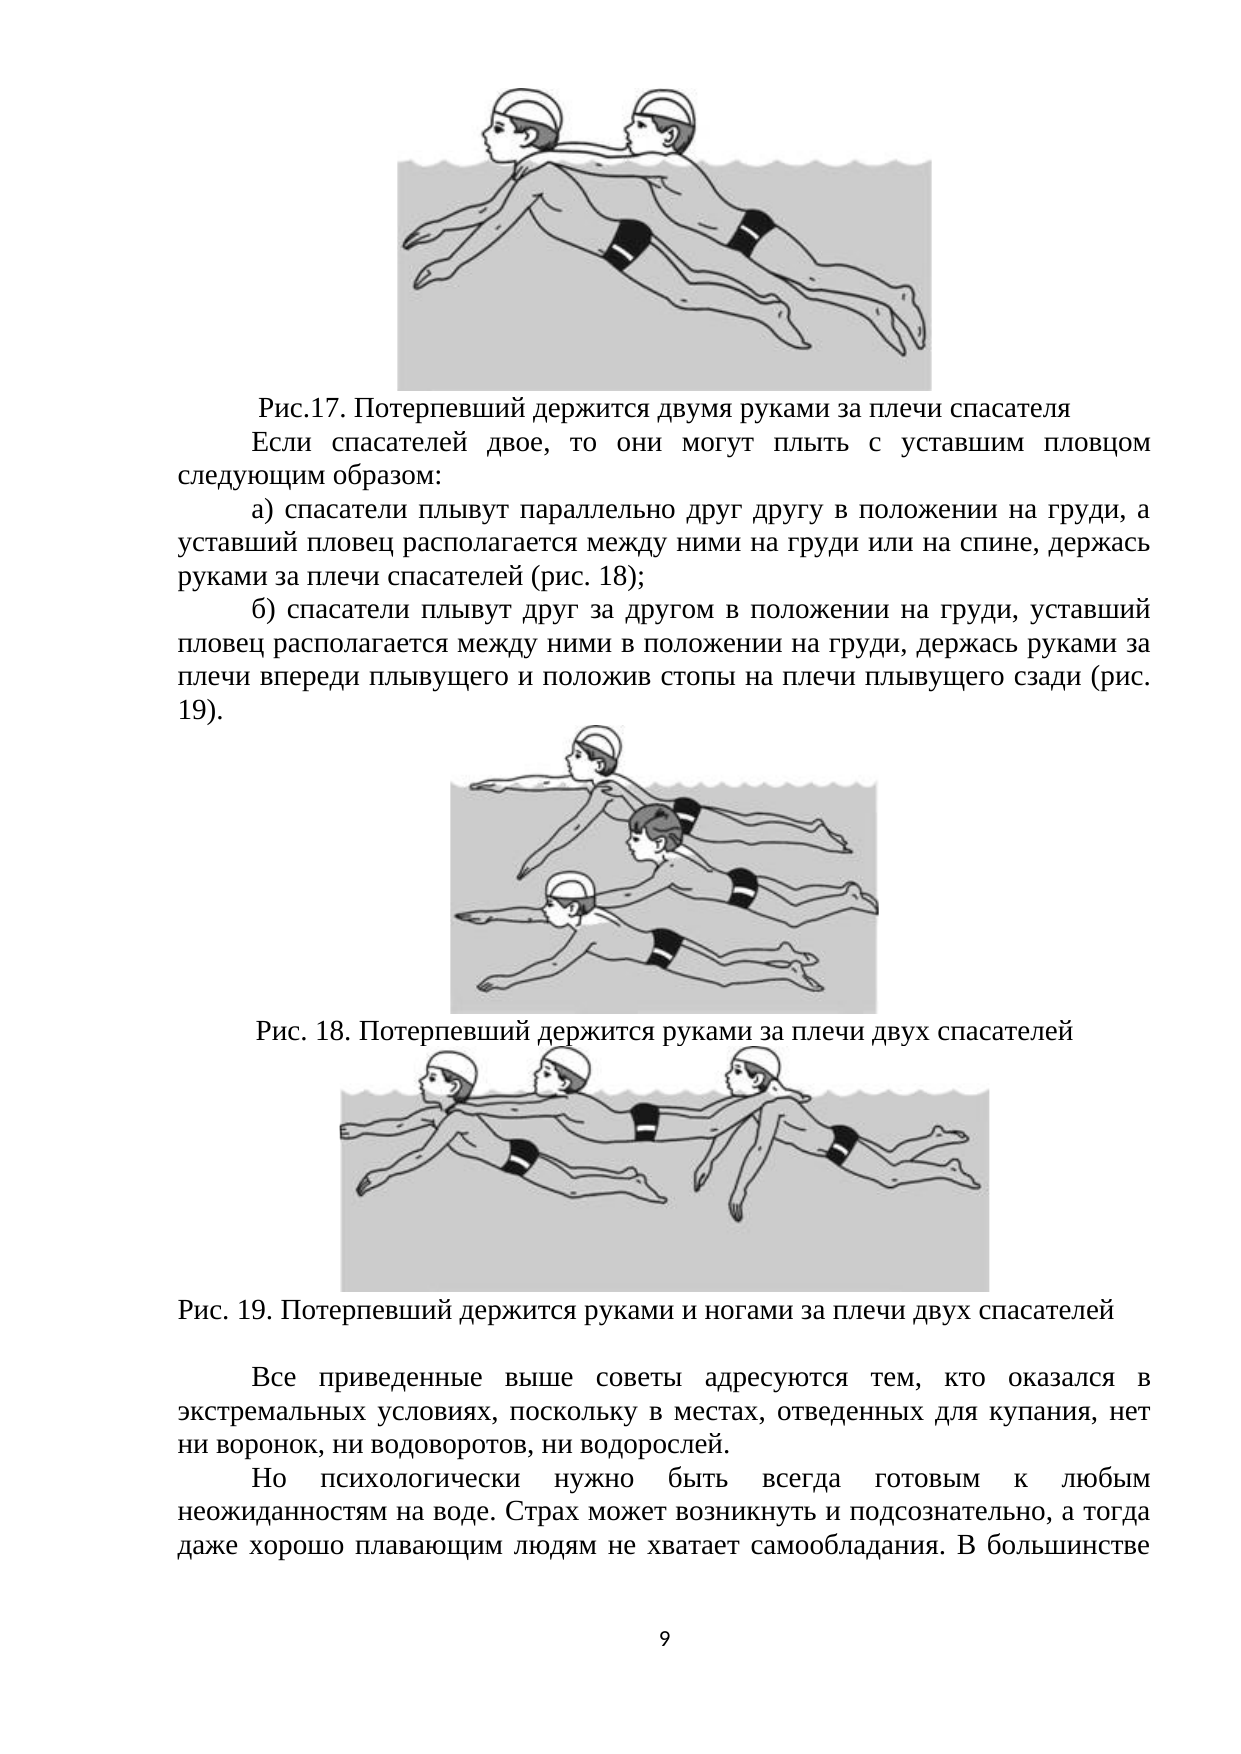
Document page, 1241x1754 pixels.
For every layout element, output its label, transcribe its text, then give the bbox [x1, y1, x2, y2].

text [177, 1460, 1152, 1560]
text Все приведенные выше советы адресуются тем, кто оказался в экстремальных условиях, поскольку в местах, отведенных для купания, нет ни воронок, ни водоворотов, ни водорослей. [177, 1359, 1152, 1460]
text Рис. 18. Потерпевший держится руками за плечи двух спасателей [177, 1013, 1152, 1047]
text Рис. 19. Потерпевший держится руками и ногами за плечи двух спасателей [177, 1292, 1152, 1326]
picture [339, 1046, 990, 1292]
text а) спасатели плывут параллельно друг другу в положении на груди, а уставший пловец располагается между ними на груди или на спине, держась руками за плечи спасателей (рис. 18); [177, 491, 1152, 591]
picture [450, 725, 879, 1014]
text Рис.17. Потерпевший держится двумя руками за плечи спасателя [177, 390, 1152, 424]
picture [397, 88, 932, 391]
text б) спасатели плывут друг за другом в положении на груди, уставший пловец располагается между ними в положении на груди, держась руками за плечи впереди плывущего и положив стопы на плечи плывущего сзади (рис. 19). [177, 591, 1152, 726]
text Если спасателей двое, то они могут плыть с уставшим пловцом следующим образом: [177, 424, 1152, 491]
